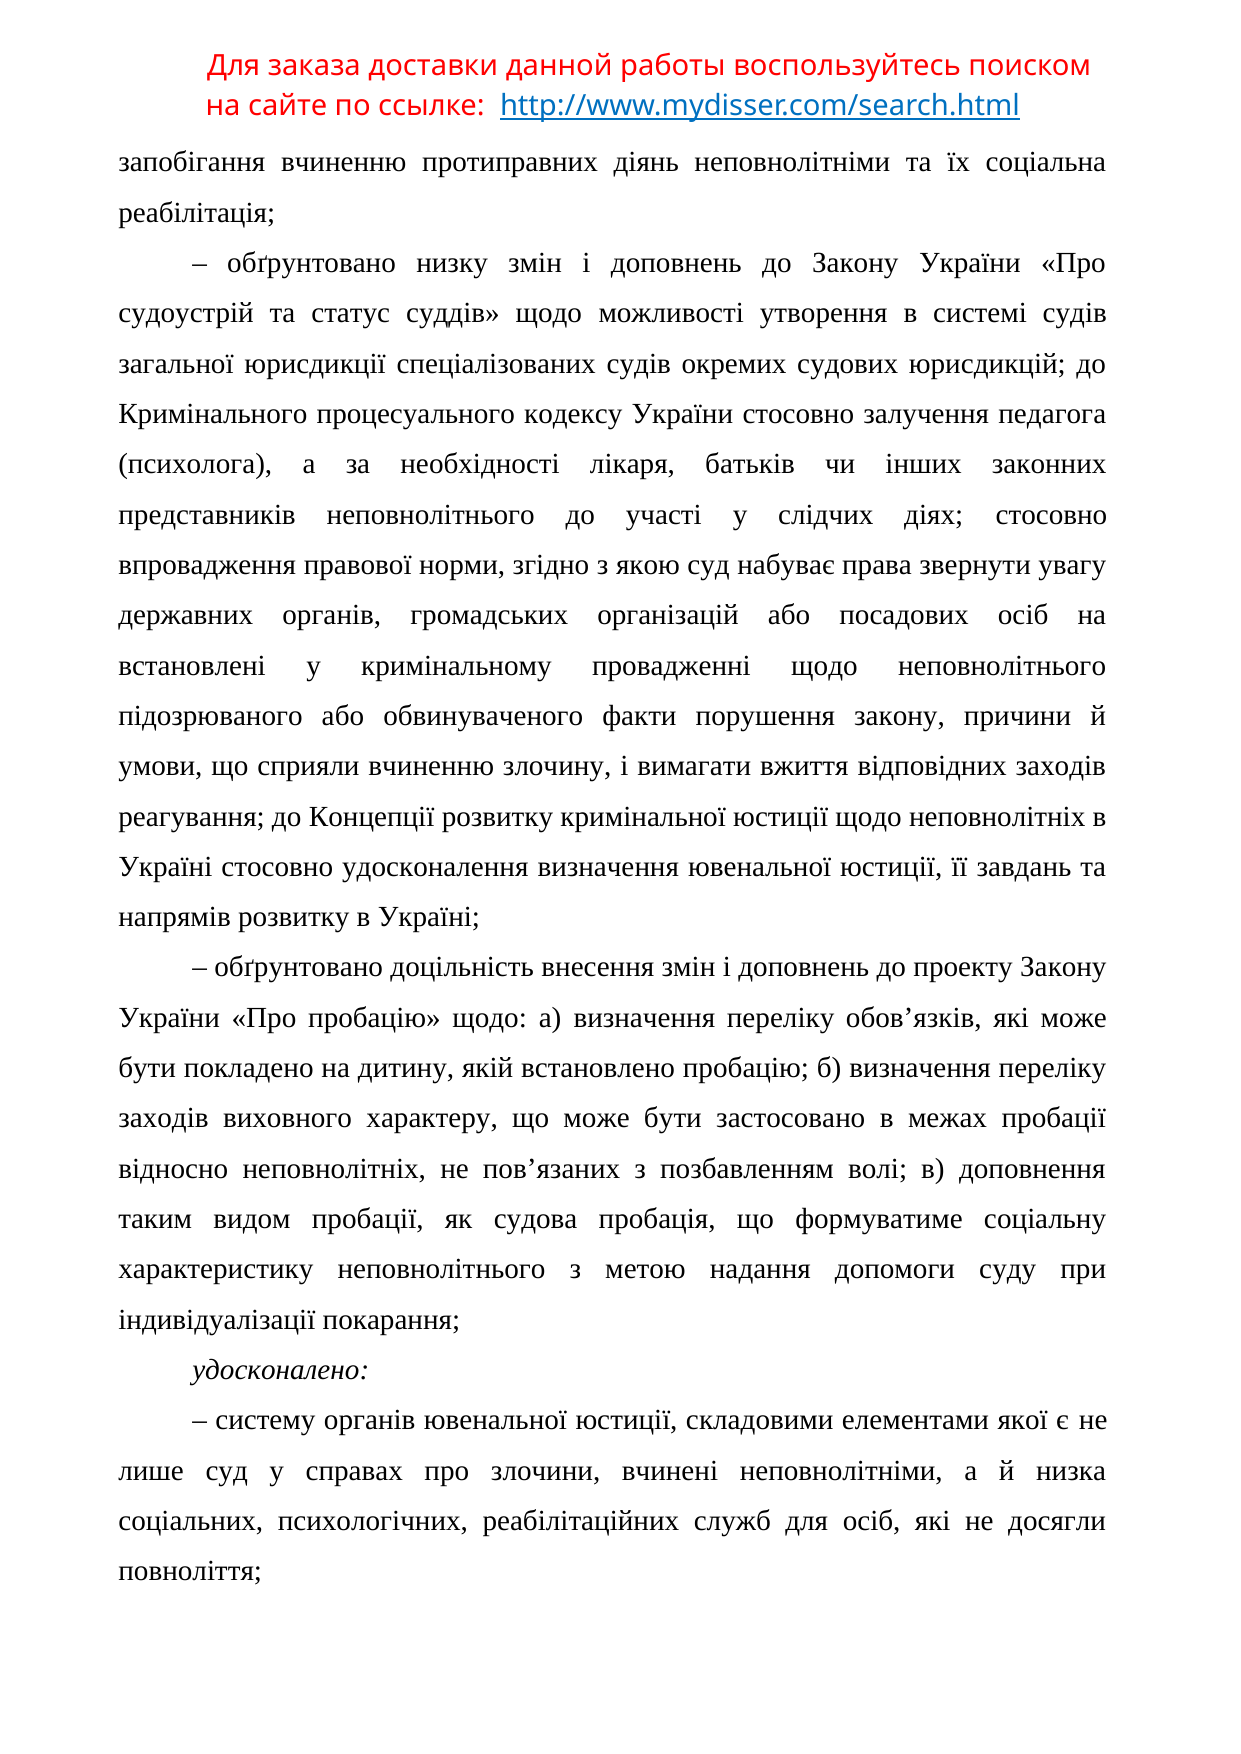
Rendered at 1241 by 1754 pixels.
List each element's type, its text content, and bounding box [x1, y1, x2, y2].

text – обґрунтовано доцільність внесення змін і доповнень до проекту Закону України «Про пробацію» щодо: а) визначення переліку обов’язків, які може бути покладено на дитину, якій встановлено пробацію; б) визначення переліку заходів виховного характеру, що може бути застосовано в межах пробації відносно неповнолітніх, не пов’язаних з позбавленням волі; в) доповнення таким видом пробації, як судова пробація, що формуватиме соціальну характеристику неповнолітнього з метою надання допомоги суду при індивідуалізації покарання; [118, 949, 1107, 1335]
text – обґрунтовано низку змін і доповнень до Закону України «Про судоустрій та статус суддів» щодо можливості утворення в системі судів загальної юрисдикції спеціалізованих судів окремих судових юрисдикцій; до Кримінального процесуального кодексу України стосовно залучення педагога (психолога), а за необхідності лікаря, батьків чи інших законних представників неповнолітнього до участі у слідчих діях; стосовно впровадження правової норми, згідно з якою суд набуває права звернути увагу державних органів, громадських організацій або посадових осіб на встановлені у кримінальному провадженні щодо неповнолітнього підозрюваного або обвинуваченого факти порушення закону, причини й умови, що сприяли вчиненню злочину, і вимагати вжиття відповідних заходів реагування; до Концепції розвитку кримінальної юстиції щодо неповнолітніх в Україні стосовно удосконалення визначення ювенальної юстиції, її завдань та напрямів розвитку в Україні; [118, 245, 1107, 933]
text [118, 144, 1107, 228]
text удосконалено: [118, 1352, 1107, 1386]
text – систему органів ювенальної юстиції, складовими елементами якої є не лише суд у справах про злочини, вчинені неповнолітніми, а й низка соціальних, психологічних, реабілітаційних служб для осіб, які не досягли повноліття; [118, 1402, 1107, 1587]
